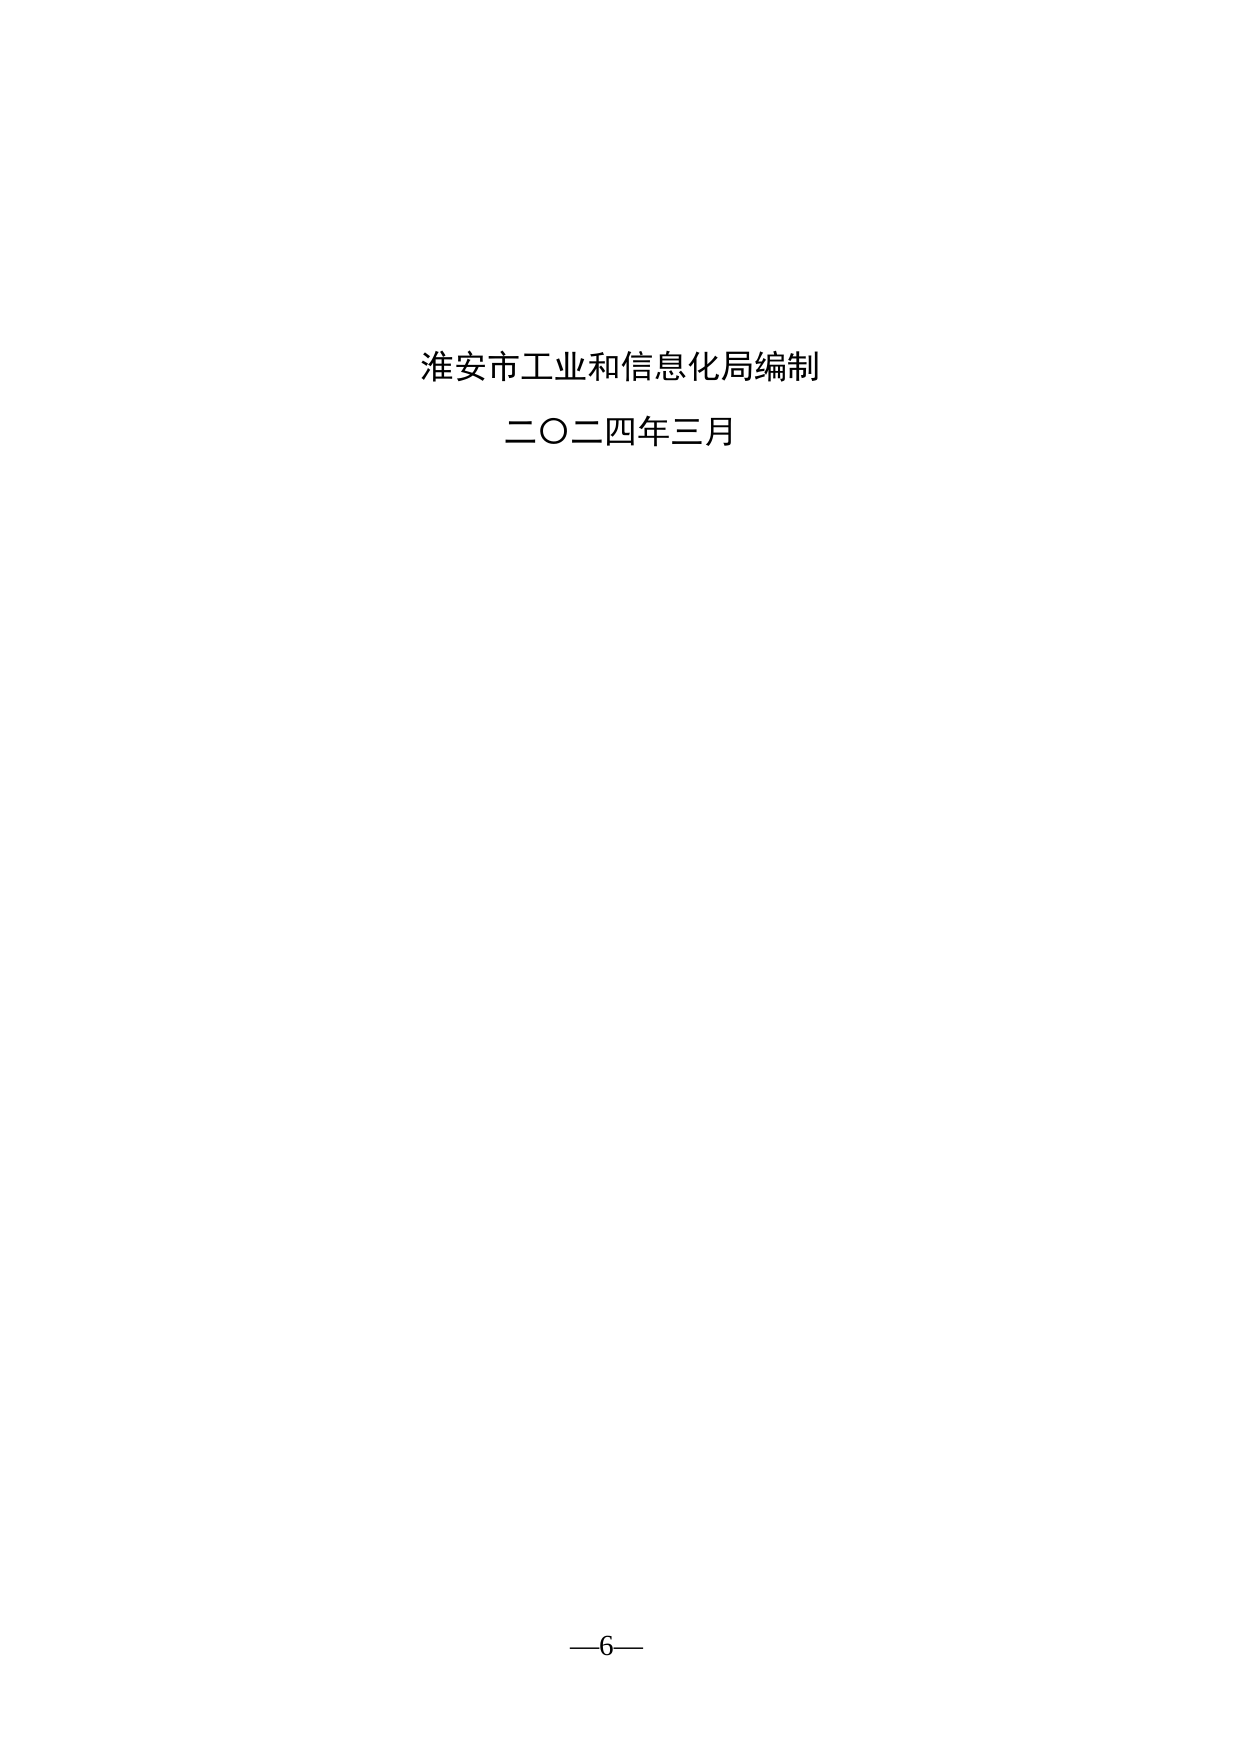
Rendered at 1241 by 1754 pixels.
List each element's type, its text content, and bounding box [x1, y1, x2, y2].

text 二〇二四年三月 [159, 397, 1081, 462]
text 淮安市工业和信息化局编制 [159, 332, 1081, 397]
